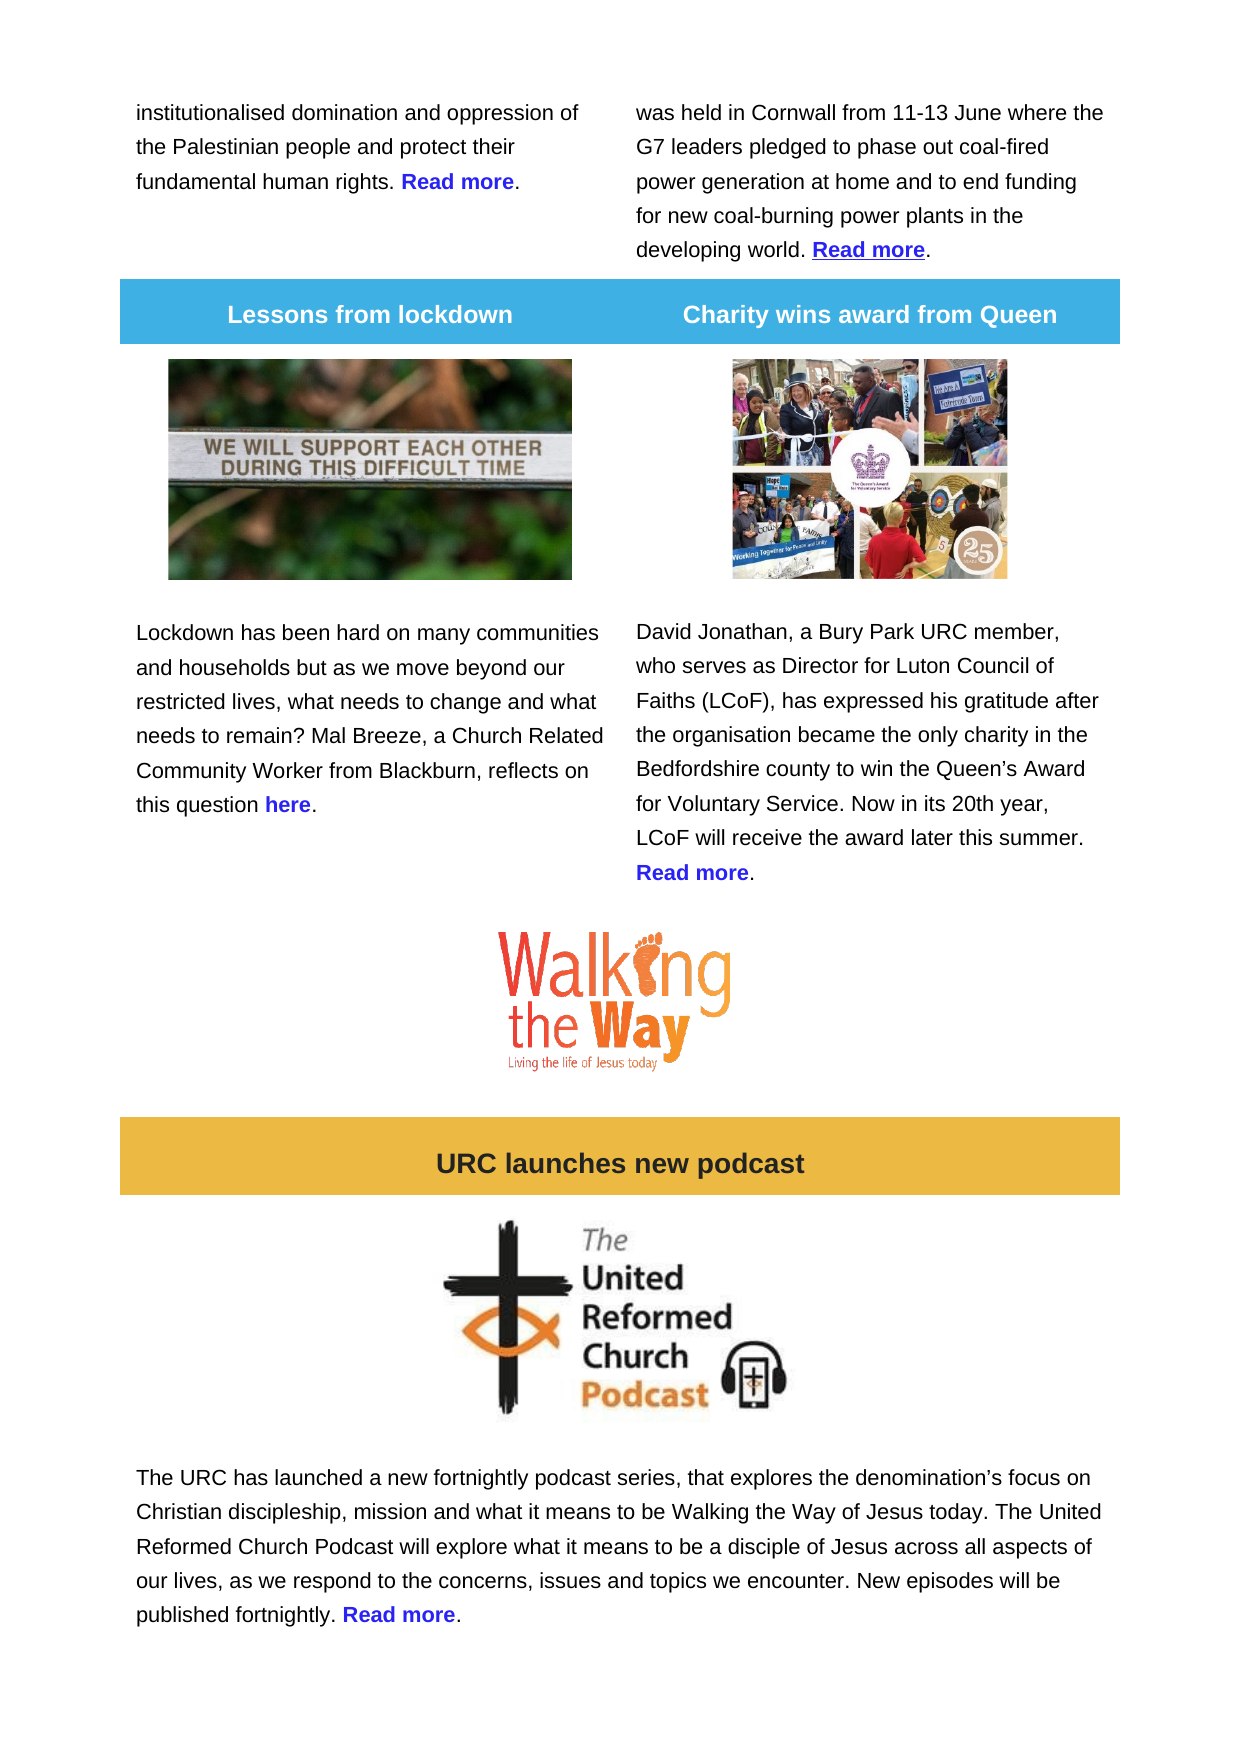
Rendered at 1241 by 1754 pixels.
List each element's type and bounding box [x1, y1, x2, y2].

picture [433, 1210, 807, 1425]
picture [732, 359, 1008, 579]
picture [488, 916, 752, 1102]
picture [168, 359, 572, 580]
table_cell [75, 75, 1165, 1679]
